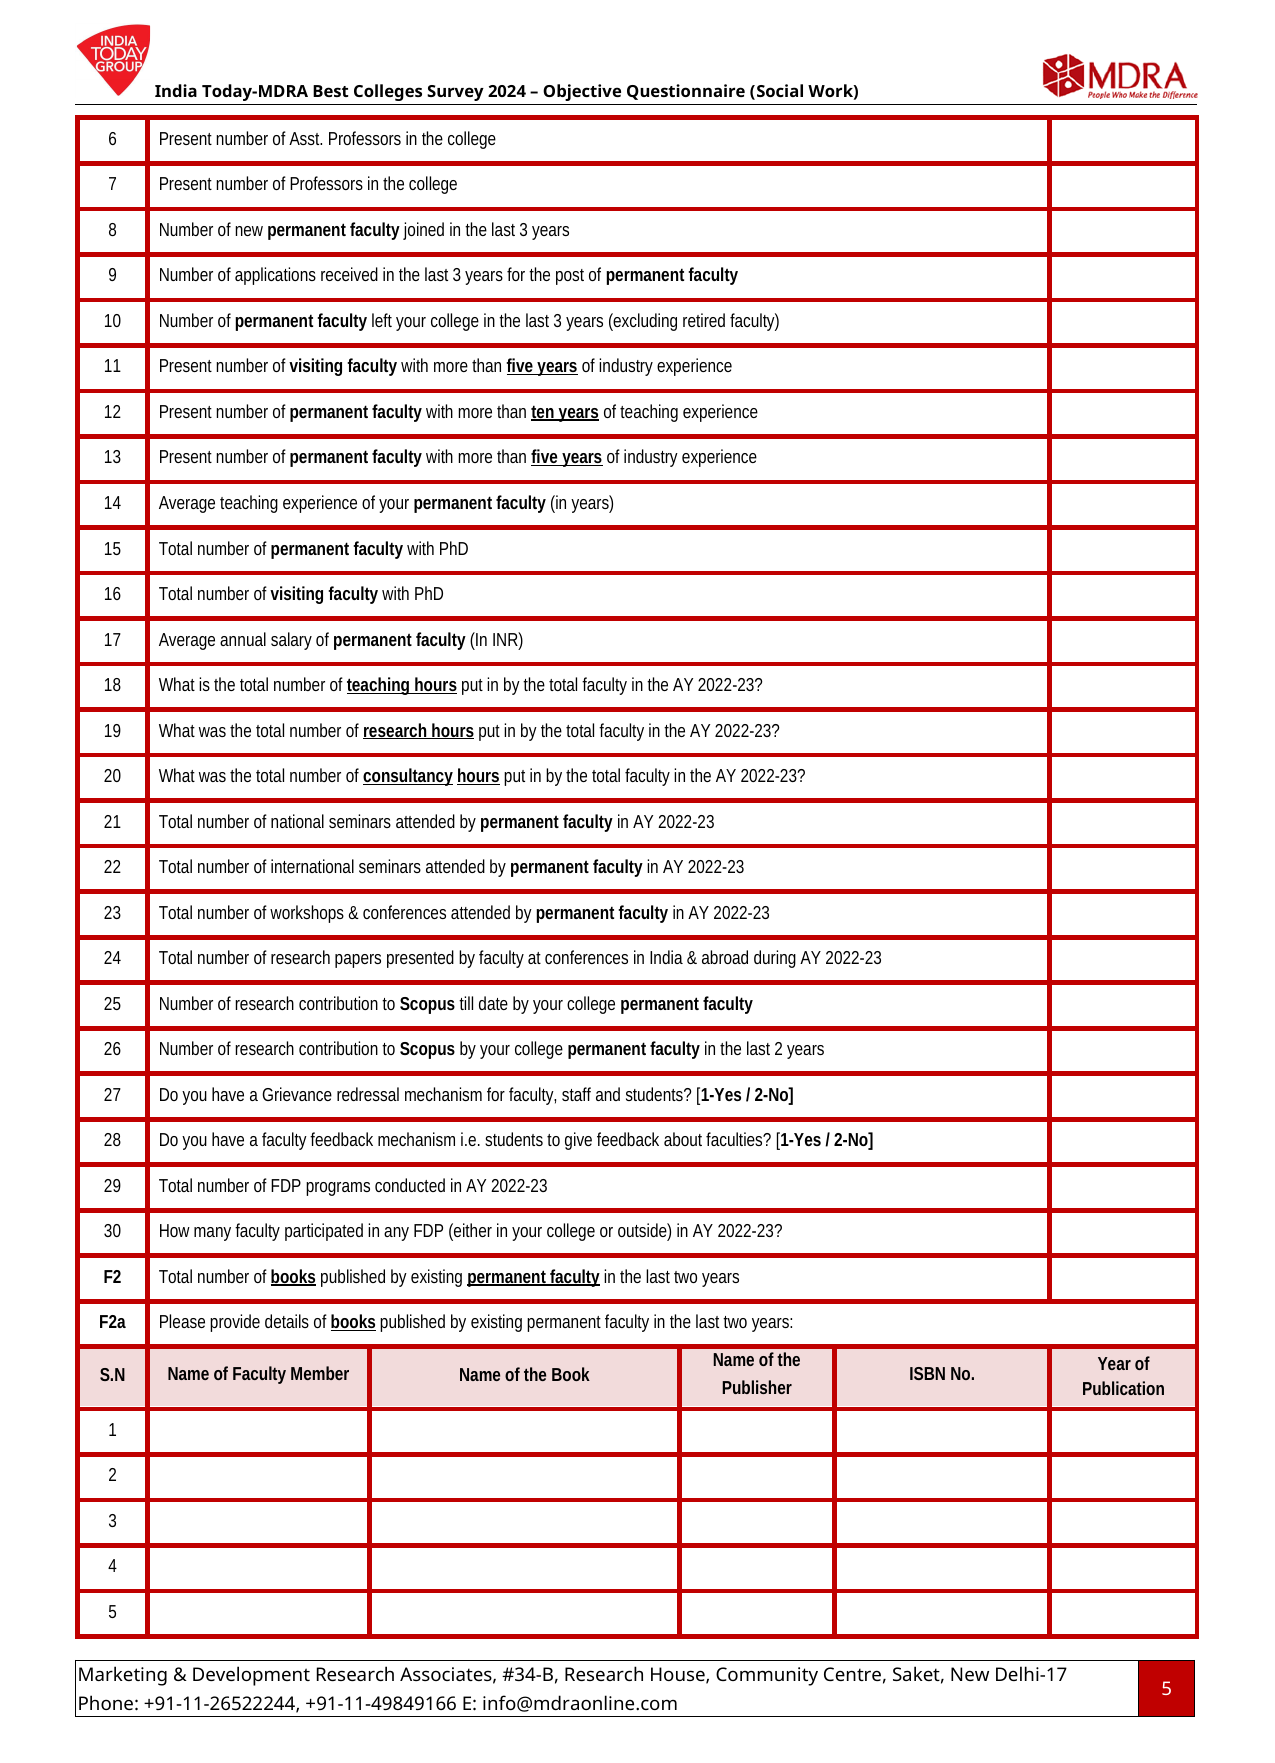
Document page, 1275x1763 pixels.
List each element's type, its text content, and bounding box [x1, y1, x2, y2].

table_cell [1052, 1167, 1195, 1208]
table_cell What is the total number of teaching hours put in by the total faculty in the AY 2022-23? [150, 666, 1047, 707]
table_cell 12 [80, 393, 145, 434]
table_cell [372, 1502, 677, 1543]
table_cell 10 [80, 302, 145, 343]
table_cell Total number of books published by existing permanent faculty in the last two years [150, 1258, 1047, 1299]
table_cell [682, 1593, 832, 1634]
table_cell [682, 1457, 832, 1497]
table_cell [682, 1411, 832, 1452]
table_cell [1052, 1076, 1195, 1117]
table_cell [1052, 1593, 1195, 1634]
table_cell Total number of FDP programs conducted in AY 2022-23 [150, 1167, 1047, 1208]
table_cell [837, 1593, 1047, 1634]
table_cell Name of Faculty Member [150, 1349, 367, 1406]
table_cell [1052, 348, 1195, 388]
table_cell Name of the Publisher [682, 1349, 832, 1406]
table_cell 2 [80, 1457, 145, 1497]
table_cell 4 [80, 1548, 145, 1588]
table_cell Number of research contribution to Scopus by your college permanent faculty in the last 2 years [150, 1031, 1047, 1071]
table_cell ISBN No. [837, 1349, 1047, 1406]
table_cell [150, 1457, 367, 1497]
table_cell [1052, 1411, 1195, 1452]
table_cell 14 [80, 484, 145, 525]
table_cell 16 [80, 575, 145, 616]
table_cell [1052, 575, 1195, 616]
table_cell [1052, 1457, 1195, 1497]
table_cell Total number of national seminars attended by permanent faculty in AY 2022-23 [150, 803, 1047, 844]
table_cell [1052, 940, 1195, 980]
table_cell [1052, 120, 1195, 161]
table_cell 20 [80, 757, 145, 798]
table_cell Total number of workshops & conferences attended by permanent faculty in AY 2022-23 [150, 894, 1047, 935]
table_cell [837, 1502, 1047, 1543]
table_cell How many faculty participated in any FDP (either in your college or outside) in AY 2022-23? [150, 1213, 1047, 1253]
table_cell Average teaching experience of your permanent faculty (in years) [150, 484, 1047, 525]
table_cell 25 [80, 985, 145, 1026]
table_cell 23 [80, 894, 145, 935]
table_cell [1052, 757, 1195, 798]
table_cell [1052, 894, 1195, 935]
table_cell 30 [80, 1213, 145, 1253]
table_cell Total number of visiting faculty with PhD [150, 575, 1047, 616]
table_cell [837, 1411, 1047, 1452]
table_cell 6 [80, 120, 145, 161]
table_cell [1052, 166, 1195, 206]
table_cell Number of permanent faculty left your college in the last 3 years (excluding retired faculty) [150, 302, 1047, 343]
table_cell [150, 1548, 367, 1588]
table_cell 15 [80, 530, 145, 571]
table_cell Please provide details of books published by existing permanent faculty in the last two years: [150, 1304, 1195, 1344]
table_cell Present number of Professors in the college [150, 166, 1047, 206]
table_cell Present number of visiting faculty with more than five years of industry experience [150, 348, 1047, 388]
table_cell 22 [80, 848, 145, 889]
table_cell 18 [80, 666, 145, 707]
table_cell Number of applications received in the last 3 years for the post of permanent faculty [150, 257, 1047, 297]
table_cell F2a [80, 1304, 145, 1344]
table_cell Number of new permanent faculty joined in the last 3 years [150, 211, 1047, 252]
table_cell [1052, 1213, 1195, 1253]
table_cell [682, 1548, 832, 1588]
table_cell [1052, 302, 1195, 343]
table_cell [1052, 393, 1195, 434]
table_cell 1 [80, 1411, 145, 1452]
table_cell 5 [80, 1593, 145, 1634]
table_cell [372, 1411, 677, 1452]
table_cell [1052, 712, 1195, 753]
table_cell Total number of permanent faculty with PhD [150, 530, 1047, 571]
table_cell [1052, 848, 1195, 889]
table_cell 9 [80, 257, 145, 297]
table_cell [1052, 1502, 1195, 1543]
table_cell [1052, 1122, 1195, 1162]
table_cell [1052, 666, 1195, 707]
table_cell [1052, 257, 1195, 297]
table_cell [372, 1548, 677, 1588]
table_cell [1052, 1258, 1195, 1299]
table_cell Present number of Asst. Professors in the college [150, 120, 1047, 161]
table_cell What was the total number of research hours put in by the total faculty in the AY 2022-23? [150, 712, 1047, 753]
table_cell 29 [80, 1167, 145, 1208]
table_cell F2 [80, 1258, 145, 1299]
table_cell Name of the Book [372, 1349, 677, 1406]
table_cell 13 [80, 439, 145, 479]
table_cell What was the total number of consultancy hours put in by the total faculty in the AY 2022-23? [150, 757, 1047, 798]
table_cell 27 [80, 1076, 145, 1117]
table_cell 7 [80, 166, 145, 206]
table_cell 21 [80, 803, 145, 844]
table_cell [150, 1502, 367, 1543]
table_cell [1052, 484, 1195, 525]
table_cell 26 [80, 1031, 145, 1071]
table_cell [1052, 211, 1195, 252]
table_cell Total number of research papers presented by faculty at conferences in India & abroad during AY 2022-23 [150, 940, 1047, 980]
table_cell Present number of permanent faculty with more than five years of industry experience [150, 439, 1047, 479]
table_cell Do you have a Grievance redressal mechanism for faculty, staff and students? [1-Yes / 2-No] [150, 1076, 1047, 1117]
table_cell Present number of permanent faculty with more than ten years of teaching experience [150, 393, 1047, 434]
table_cell 8 [80, 211, 145, 252]
table_cell [372, 1457, 677, 1497]
table_cell 28 [80, 1122, 145, 1162]
table_cell Total number of international seminars attended by permanent faculty in AY 2022-23 [150, 848, 1047, 889]
table_cell Average annual salary of permanent faculty (In INR) [150, 621, 1047, 662]
table_cell [372, 1593, 677, 1634]
table_cell [682, 1502, 832, 1543]
table_cell Do you have a faculty feedback mechanism i.e. students to give feedback about faculties? [1-Yes / 2-No] [150, 1122, 1047, 1162]
table_cell Year of Publication [1052, 1349, 1195, 1406]
table_cell [1052, 1031, 1195, 1071]
table_cell 24 [80, 940, 145, 980]
table_cell [1052, 530, 1195, 571]
table_cell [837, 1457, 1047, 1497]
table_cell [1052, 439, 1195, 479]
table_cell [150, 1411, 367, 1452]
picture [1031, 45, 1211, 102]
table_cell 17 [80, 621, 145, 662]
table_cell [837, 1548, 1047, 1588]
table_cell 3 [80, 1502, 145, 1543]
table_cell [1052, 1548, 1195, 1588]
table_cell Number of research contribution to Scopus till date by your college permanent faculty [150, 985, 1047, 1026]
table_cell [1052, 803, 1195, 844]
table_cell 19 [80, 712, 145, 753]
table_cell S.N [80, 1349, 145, 1406]
table_cell [150, 1593, 367, 1634]
table_cell [1052, 621, 1195, 662]
table_cell [1052, 985, 1195, 1026]
table_cell 11 [80, 348, 145, 388]
